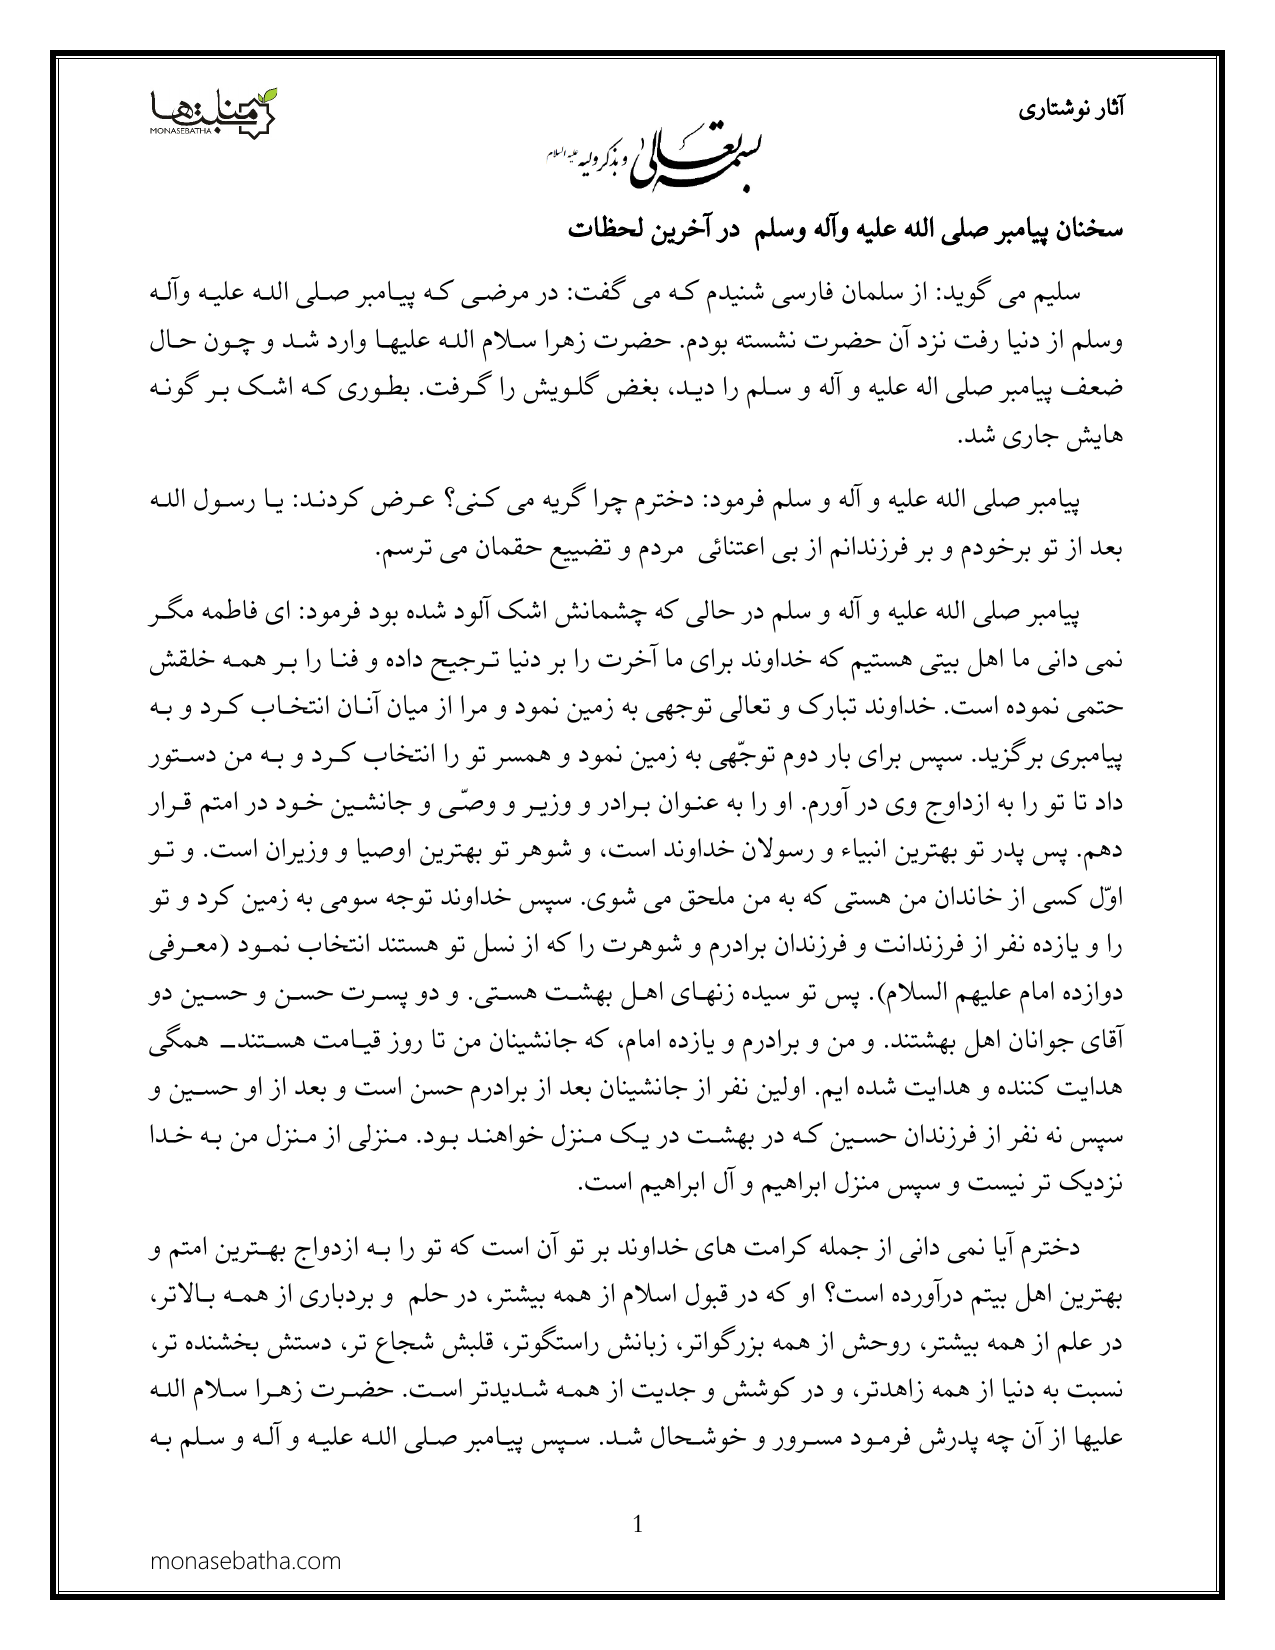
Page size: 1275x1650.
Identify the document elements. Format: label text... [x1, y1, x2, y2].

text پیامبر صلی الله علیه و آله و سلم فرمود: دخترم چرا گریه می کنی؟ عرض کردند: یا رسول الله بعد از تو برخودم و بر فرزندانم از بی اعتنائی مردم و تضییع حقمان می ترسم. [150, 479, 1125, 571]
picture [538, 111, 767, 198]
picture [150, 87, 278, 140]
text سخنان پیامبر صلی الله علیه وآله وسلم در آخرین لحظات [150, 207, 1125, 252]
text پیامبر صلی الله علیه و آله و سلم در حالی که چشمانش اشک آلود شده بود فرمود: ای فاطمه مگر نمی دانی ما اهل بیتی هستیم که خداوند برای ما آخرت را بر دنیا ترجیح داده و فنا را بر همه خلقش حتمی نموده است. خداوند تبارک و تعالی توجهی به زمین نمود و مرا از میان آنان انتخاب کرد و به پیامبری برگزید. سپس برای بار دوم توجّهی به زمین نمود و همسر تو را انتخاب کرد و به من دستور داد تا تو را به ازداوج وی در آورم. او را به عنوان برادر و وزیر و وصّی و جانشین خود در امتم قرار دهم. پس پدر تو بهترین انبیاء و رسولان خداوند است، و شوهر تو بهترین اوصیا و وزیران است. و تو اوّل کسی از خاندان من هستی که به من ملحق می شوی. سپس خداوند توجه سومی به زمین کرد و تو را و یازده نفر از فرزندانت و فرزندان برادرم و شوهرت را که از نسل تو هستند انتخاب نمود (معرفی دوازده امام علیهم السلام). پس تو سیده زنهای اهل بهشت هستی. و دو پسرت حسن و حسین دو آقای جوانان اهل بهشتند. و من و برادرم و یازده امام، که جانشینان من تا روز قیامت هستند- همگی هدایت کننده و هدایت شده ایم. اولین نفر از جانشینان بعد از برادرم حسن است و بعد از او حسین و سپس نه نفر از فرزندان حسین که در بهشت در یک منزل خواهند بود. منزلی از منزل من به خدا نزدیک تر نیست و سپس منزل ابراهیم و آل ابراهیم است. [150, 591, 1125, 1206]
text سلیم می گوید: از سلمان فارسی شنیدم که می گفت: در مرضی که پیامبر صلی الله علیه وآله وسلم از دنیا رفت نزد آن حضرت نشسته بودم. حضرت زهرا سلام الله علیها وارد شد و چون حال ضعف پیامبر صلی اله علیه و آله و سلم را دید، بغض گلویش را گرفت. بطوری که اشک بر گونه هایش جاری شد. [150, 272, 1125, 459]
